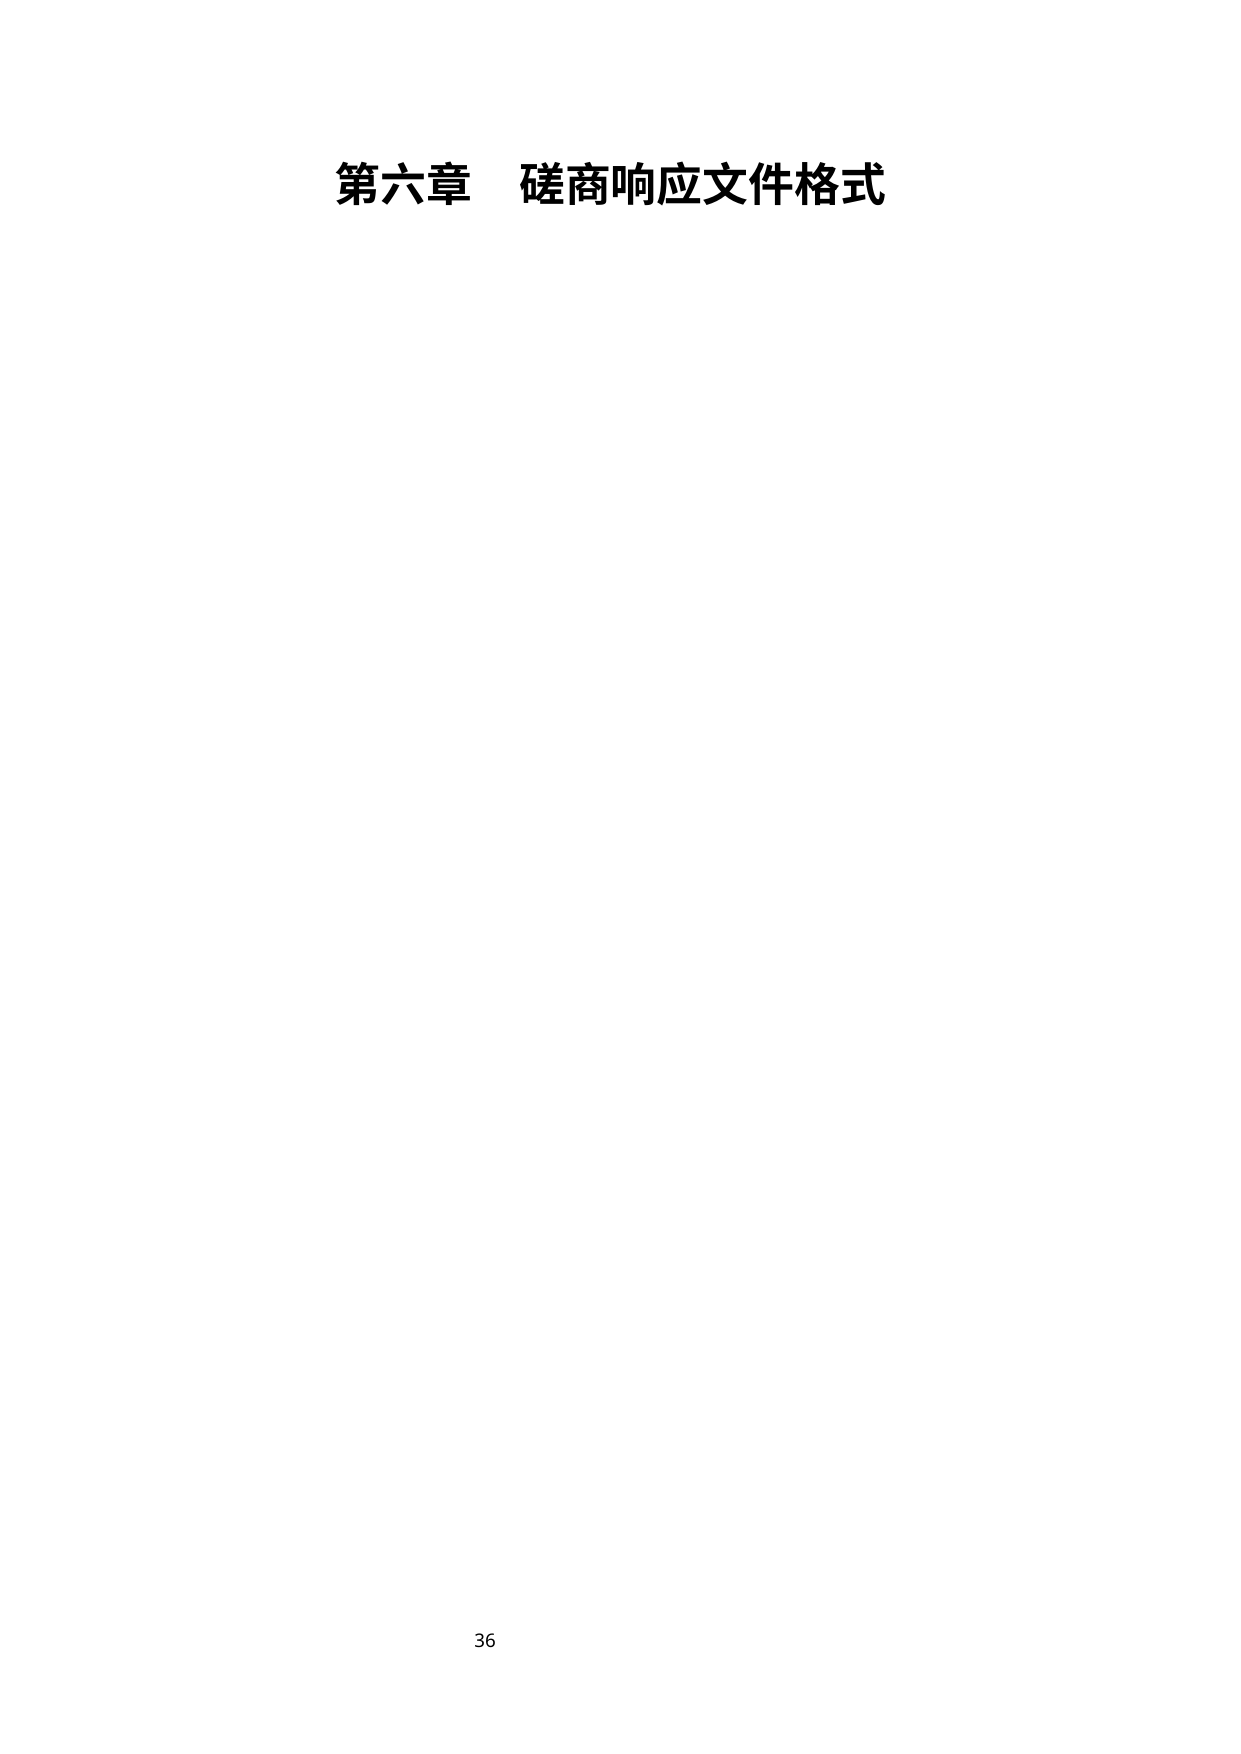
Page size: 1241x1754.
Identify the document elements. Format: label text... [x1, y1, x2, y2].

text 第六章 磋商响应文件格式 [93, 149, 1127, 215]
